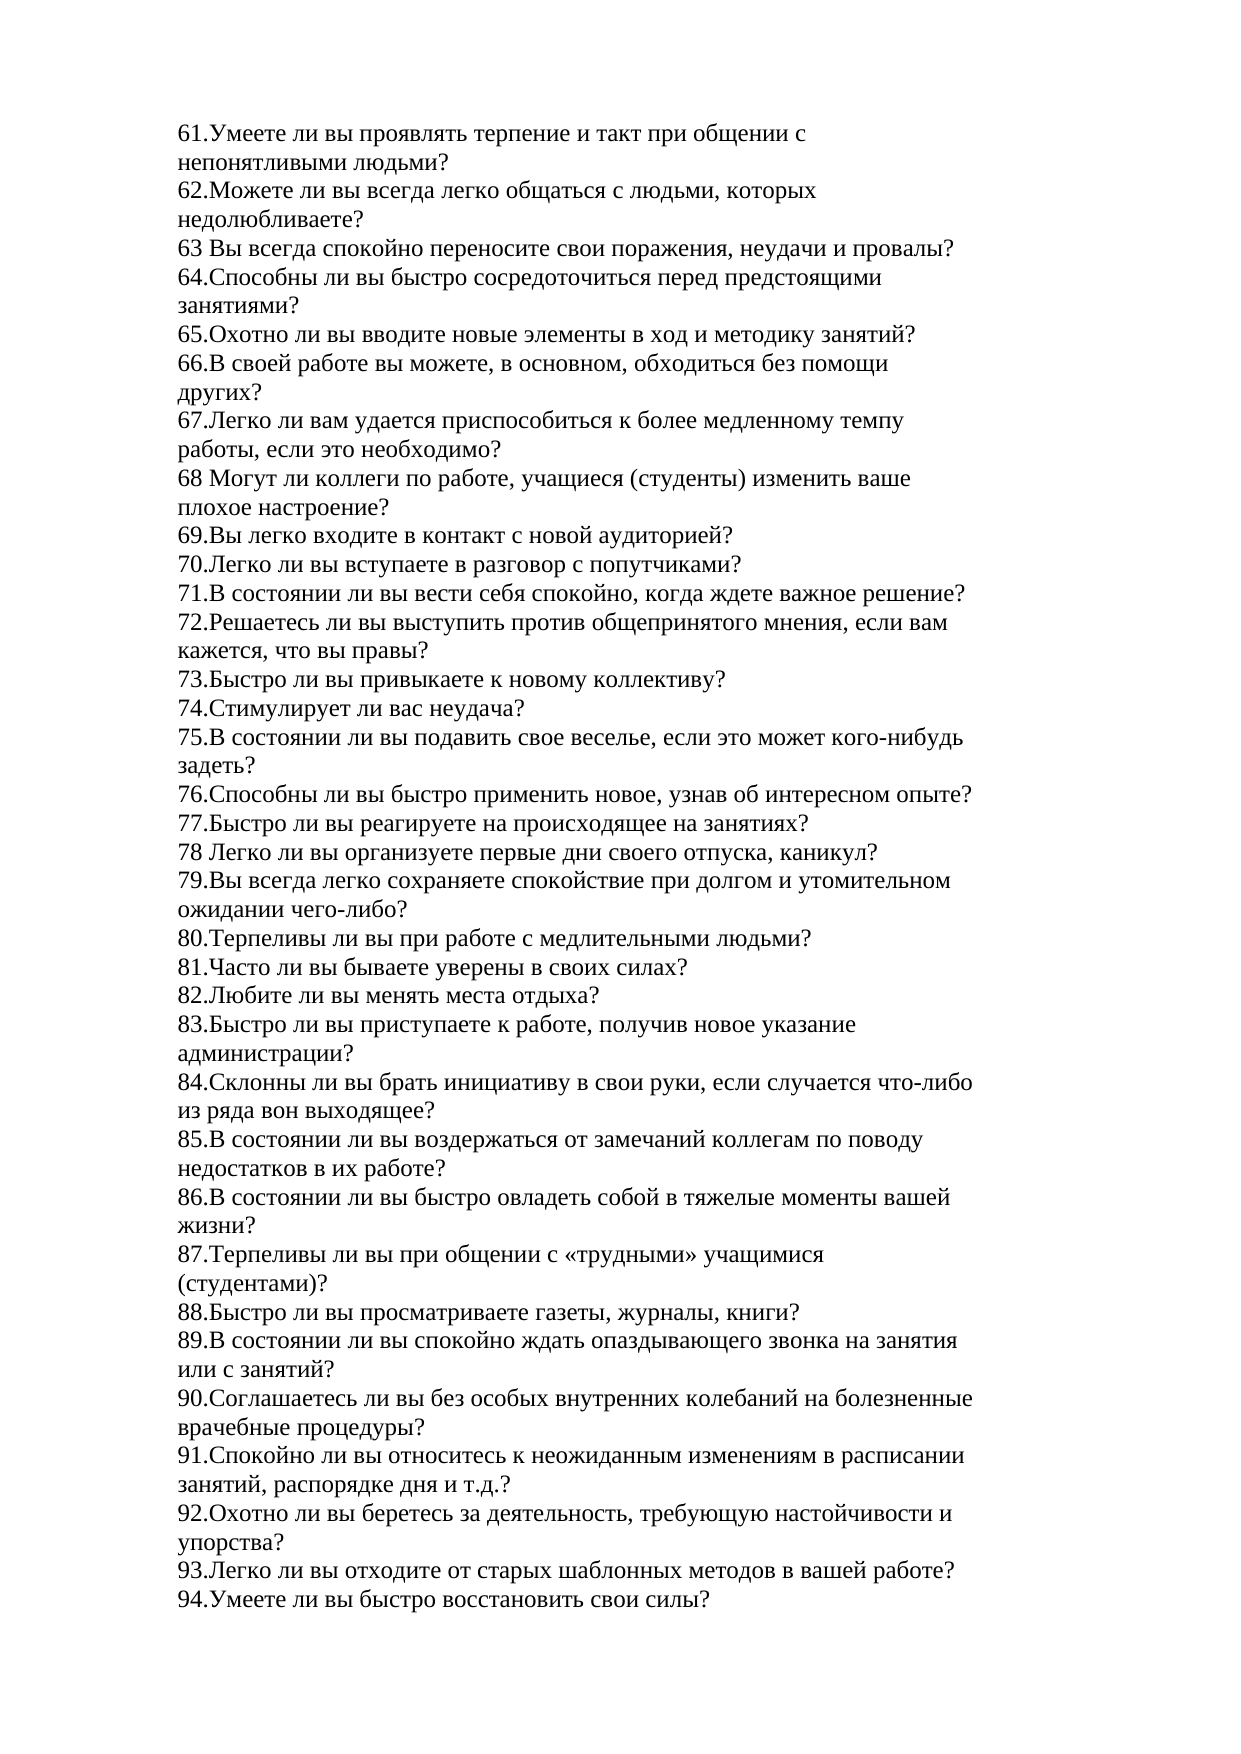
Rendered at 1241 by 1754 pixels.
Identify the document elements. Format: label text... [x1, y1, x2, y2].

text 73.Быстро ли вы привыкаете к новому коллективу? [177, 664, 1152, 693]
text 61.Умеете ли вы проявлять терпение и такт при общении с [177, 118, 1152, 147]
text 91.Спокойно ли вы относитесь к неожиданным изменениям в расписании [177, 1441, 1152, 1469]
text работы, если это необходимо? [177, 434, 1152, 463]
text плохое настроение? [177, 492, 1152, 521]
text 66.В своей работе вы можете, в основном, обходиться без помощи [177, 348, 1152, 377]
text 71.В состоянии ли вы вести себя спокойно, когда ждете важное решение? [177, 578, 1152, 607]
text кажется, что вы правы? [177, 636, 1152, 664]
text (студентами)? [177, 1268, 1152, 1297]
text врачебные процедуры? [177, 1412, 1152, 1441]
text 90.Соглашаетесь ли вы без особых внутренних колебаний на болезненные [177, 1383, 1152, 1412]
text 77.Быстро ли вы реагируете на происходящее на занятиях? [177, 808, 1152, 837]
text недостатков в их работе? [177, 1153, 1152, 1182]
text 69.Вы легко входите в контакт с новой аудиторией? [177, 521, 1152, 549]
text 94.Умеете ли вы быстро восстановить свои силы? [177, 1584, 1152, 1613]
text ожидании чего-либо? [177, 894, 1152, 923]
text администрации? [177, 1038, 1152, 1067]
text 64.Способны ли вы быстро сосредоточиться перед предстоящими [177, 262, 1152, 291]
text занятий, распорядке дня и т.д.? [177, 1469, 1152, 1498]
text 78 Легко ли вы организуете первые дни своего отпуска, каникул? [177, 837, 1152, 866]
text 83.Быстро ли вы приступаете к работе, получив новое указание [177, 1009, 1152, 1038]
text 79.Вы всегда легко сохраняете спокойствие при долгом и утомительном [177, 866, 1152, 894]
text 81.Часто ли вы бываете уверены в своих силах? [177, 952, 1152, 981]
text 85.В состоянии ли вы воздержаться от замечаний коллегам по поводу [177, 1124, 1152, 1153]
text недолюбливаете? [177, 204, 1152, 233]
text 84.Склонны ли вы брать инициативу в свои руки, если случается что-либо [177, 1067, 1152, 1096]
text 87.Терпеливы ли вы при общении с «трудными» учащимися [177, 1239, 1152, 1268]
text 63 Вы всегда спокойно переносите свои поражения, неудачи и провалы? [177, 233, 1152, 262]
text жизни? [177, 1211, 1152, 1239]
text 65.Охотно ли вы вводите новые элементы в ход и методику занятий? [177, 319, 1152, 348]
text упорства? [177, 1527, 1152, 1556]
text 80.Терпеливы ли вы при работе с медлительными людьми? [177, 923, 1152, 952]
text занятиями? [177, 291, 1152, 319]
text 89.В состоянии ли вы спокойно ждать опаздывающего звонка на занятия [177, 1326, 1152, 1354]
text 75.В состоянии ли вы подавить свое веселье, если это может кого-нибудь [177, 722, 1152, 751]
text 92.Охотно ли вы беретесь за деятельность, требующую настойчивости и [177, 1498, 1152, 1527]
text 62.Можете ли вы всегда легко общаться с людьми, которых [177, 176, 1152, 204]
text 72.Решаетесь ли вы выступить против общепринятого мнения, если вам [177, 607, 1152, 636]
text 93.Легко ли вы отходите от старых шаблонных методов в вашей работе? [177, 1556, 1152, 1584]
text 86.В состоянии ли вы быстро овладеть собой в тяжелые моменты вашей [177, 1182, 1152, 1211]
text 70.Легко ли вы вступаете в разговор с попутчиками? [177, 549, 1152, 578]
text 67.Легко ли вам удается приспособиться к более медленному темпу [177, 406, 1152, 434]
text других? [177, 377, 1152, 406]
text 76.Способны ли вы быстро применить новое, узнав об интересном опыте? [177, 779, 1152, 808]
text задеть? [177, 751, 1152, 779]
text непонятливыми людьми? [177, 147, 1152, 176]
text 88.Быстро ли вы просматриваете газеты, журналы, книги? [177, 1297, 1152, 1326]
text или с занятий? [177, 1354, 1152, 1383]
text 74.Стимулирует ли вас неудача? [177, 693, 1152, 722]
text 82.Любите ли вы менять места отдыха? [177, 981, 1152, 1009]
text 68 Могут ли коллеги по работе, учащиеся (студенты) изменить ваше [177, 463, 1152, 492]
text из ряда вон выходящее? [177, 1096, 1152, 1124]
